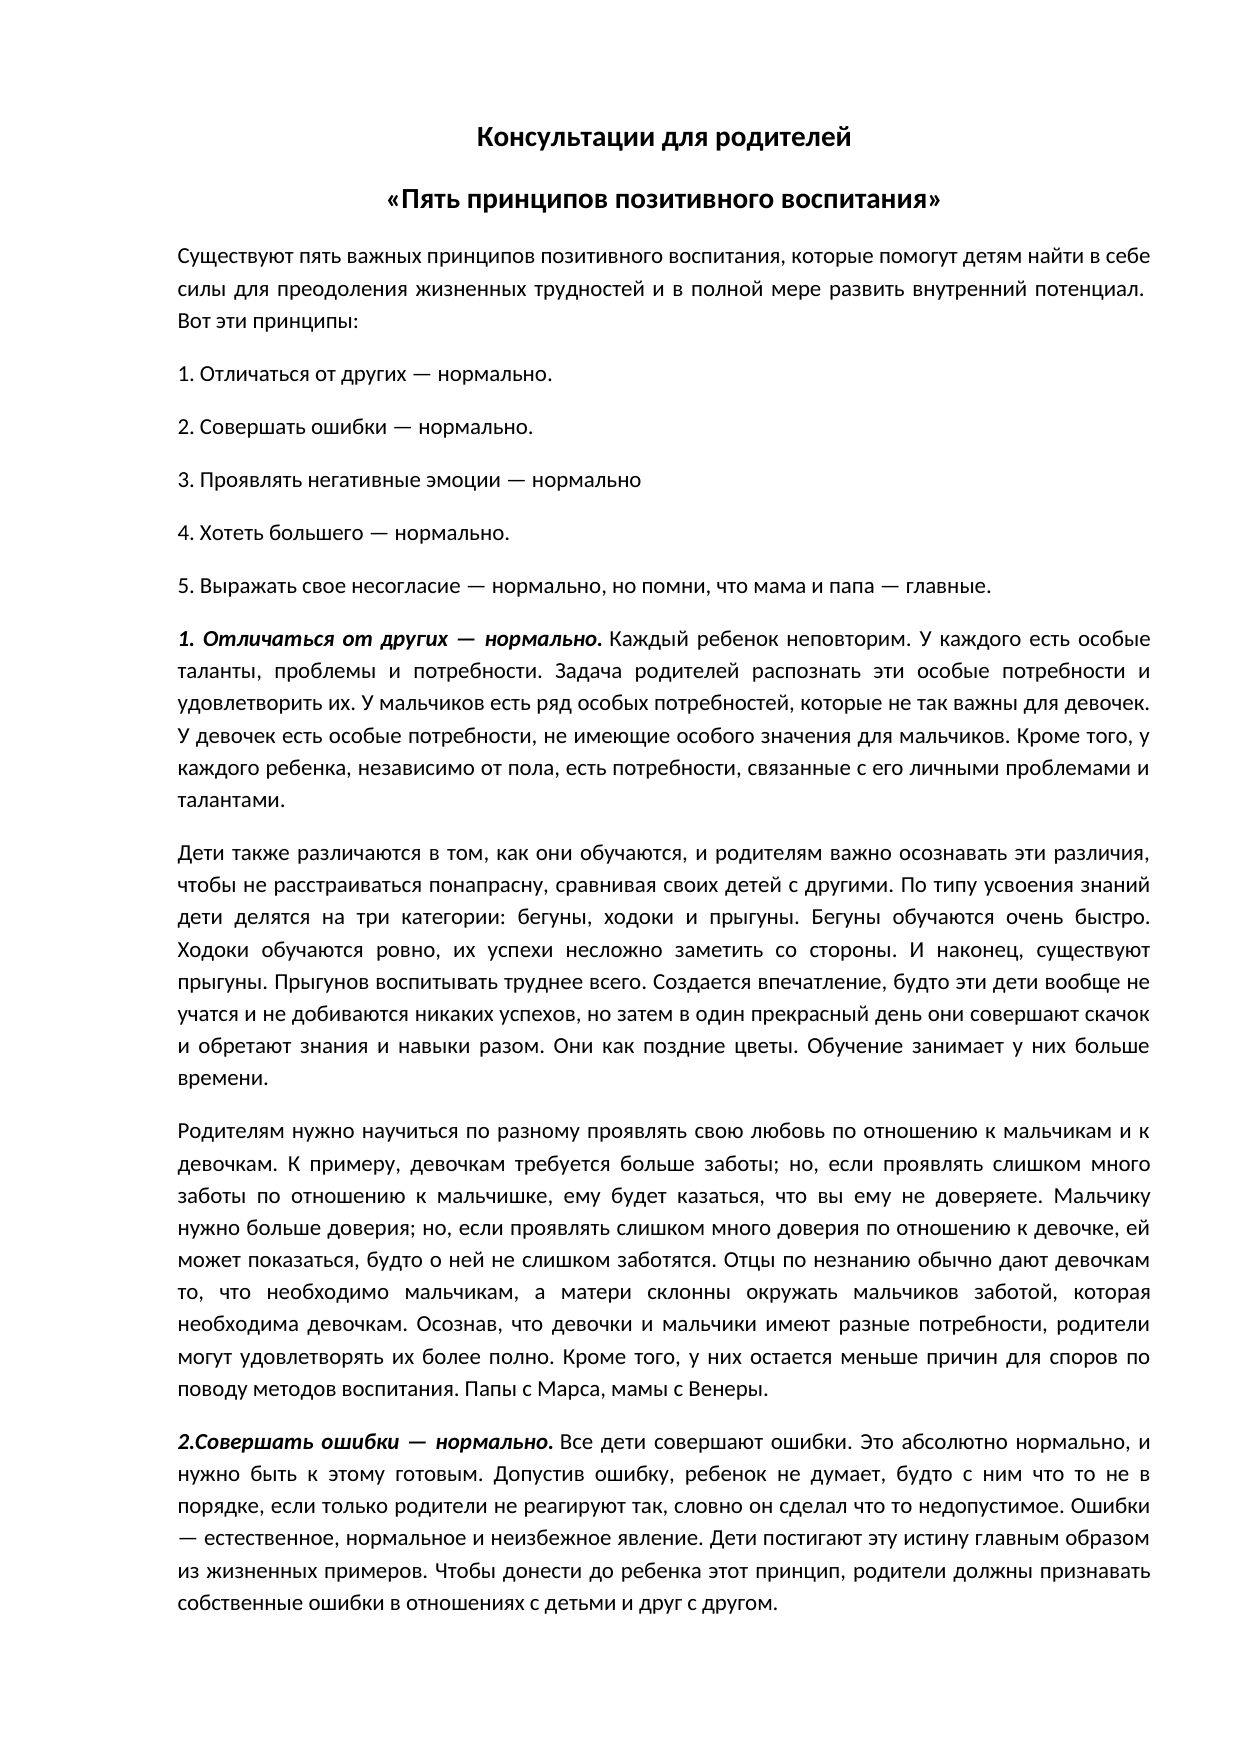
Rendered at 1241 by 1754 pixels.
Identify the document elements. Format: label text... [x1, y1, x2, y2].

text Существуют пять важных принципов позитивного воспитания, которые помогут детям найти в себе силы для преодоления жизненных трудностей и в полной мере развить внутренний потенциал. Вот эти принципы: [177, 242, 1152, 334]
text 4. Хотеть большего — нормально. [177, 518, 1152, 546]
text «Пять принципов позитивного воспитания» [177, 180, 1152, 216]
text 3. Проявлять негативные эмоции — нормально [177, 465, 1152, 493]
text Дети также различаются в том, как они обучаются, и родителям важно осознавать эти различия, чтобы не расстраиваться понапрасну, сравнивая своих детей с другими. По типу усвоения знаний дети делятся на три категории: бегуны, ходоки и прыгуны. Бегуны обучаются очень быстро. Ходоки обучаются ровно, их успехи несложно заметить со стороны. И наконец, существуют прыгуны. Прыгунов воспитывать труднее всего. Создается впечатление, будто эти дети вообще не учатся и не добиваются никаких успехов, но затем в один прекрасный день они совершают скачок и обретают знания и навыки разом. Они как поздние цветы. Обучение занимает у них больше времени. [177, 838, 1152, 1091]
text 5. Выражать свое несогласие — нормально, но помни, что мама и папа — главные. [177, 571, 1152, 599]
text 2.Совершать ошибки — нормально. Все дети совершают ошибки. Это абсолютно нормально, и нужно быть к этому готовым. Допустив ошибку, ребенок не думает, будто с ним что то не в порядке, если только родители не реагируют так, словно он сделал что то недопустимое. Ошибки — естественное, нормальное и неизбежное явление. Дети постигают эту истину главным образом из жизненных примеров. Чтобы донести до ребенка этот принцип, родители должны признавать собственные ошибки в отношениях с детьми и друг с другом. [177, 1427, 1152, 1616]
text Родителям нужно научиться по разному проявлять свою любовь по отношению к мальчикам и к девочкам. К примеру, девочкам требуется больше заботы; но, если проявлять слишком много заботы по отношению к мальчишке, ему будет казаться, что вы ему не доверяете. Мальчику нужно больше доверия; но, если проявлять слишком много доверия по отношению к девочке, ей может показаться, будто о ней не слишком заботятся. Отцы по незнанию обычно дают девочкам то, что необходимо мальчикам, а матери склонны окружать мальчиков заботой, которая необходима девочкам. Осознав, что девочки и мальчики имеют разные потребности, родители могут удовлетворять их более полно. Кроме того, у них остается меньше причин для споров по поводу методов воспитания. Папы с Марса, мамы с Венеры. [177, 1116, 1152, 1402]
text Консультации для родителей [177, 118, 1152, 154]
text 2. Совершать ошибки — нормально. [177, 412, 1152, 440]
text 1. Отличаться от других — нормально. Каждый ребенок неповторим. У каждого есть особые таланты, проблемы и потребности. Задача родителей распознать эти особые потребности и удовлетворить их. У мальчиков есть ряд особых потребностей, которые не так важны для девочек. У девочек есть особые потребности, не имеющие особого значения для мальчиков. Кроме того, у каждого ребенка, независимо от пола, есть потребности, связанные с его личными проблемами и талантами. [177, 624, 1152, 813]
text 1. Отличаться от других — нормально. [177, 359, 1152, 387]
